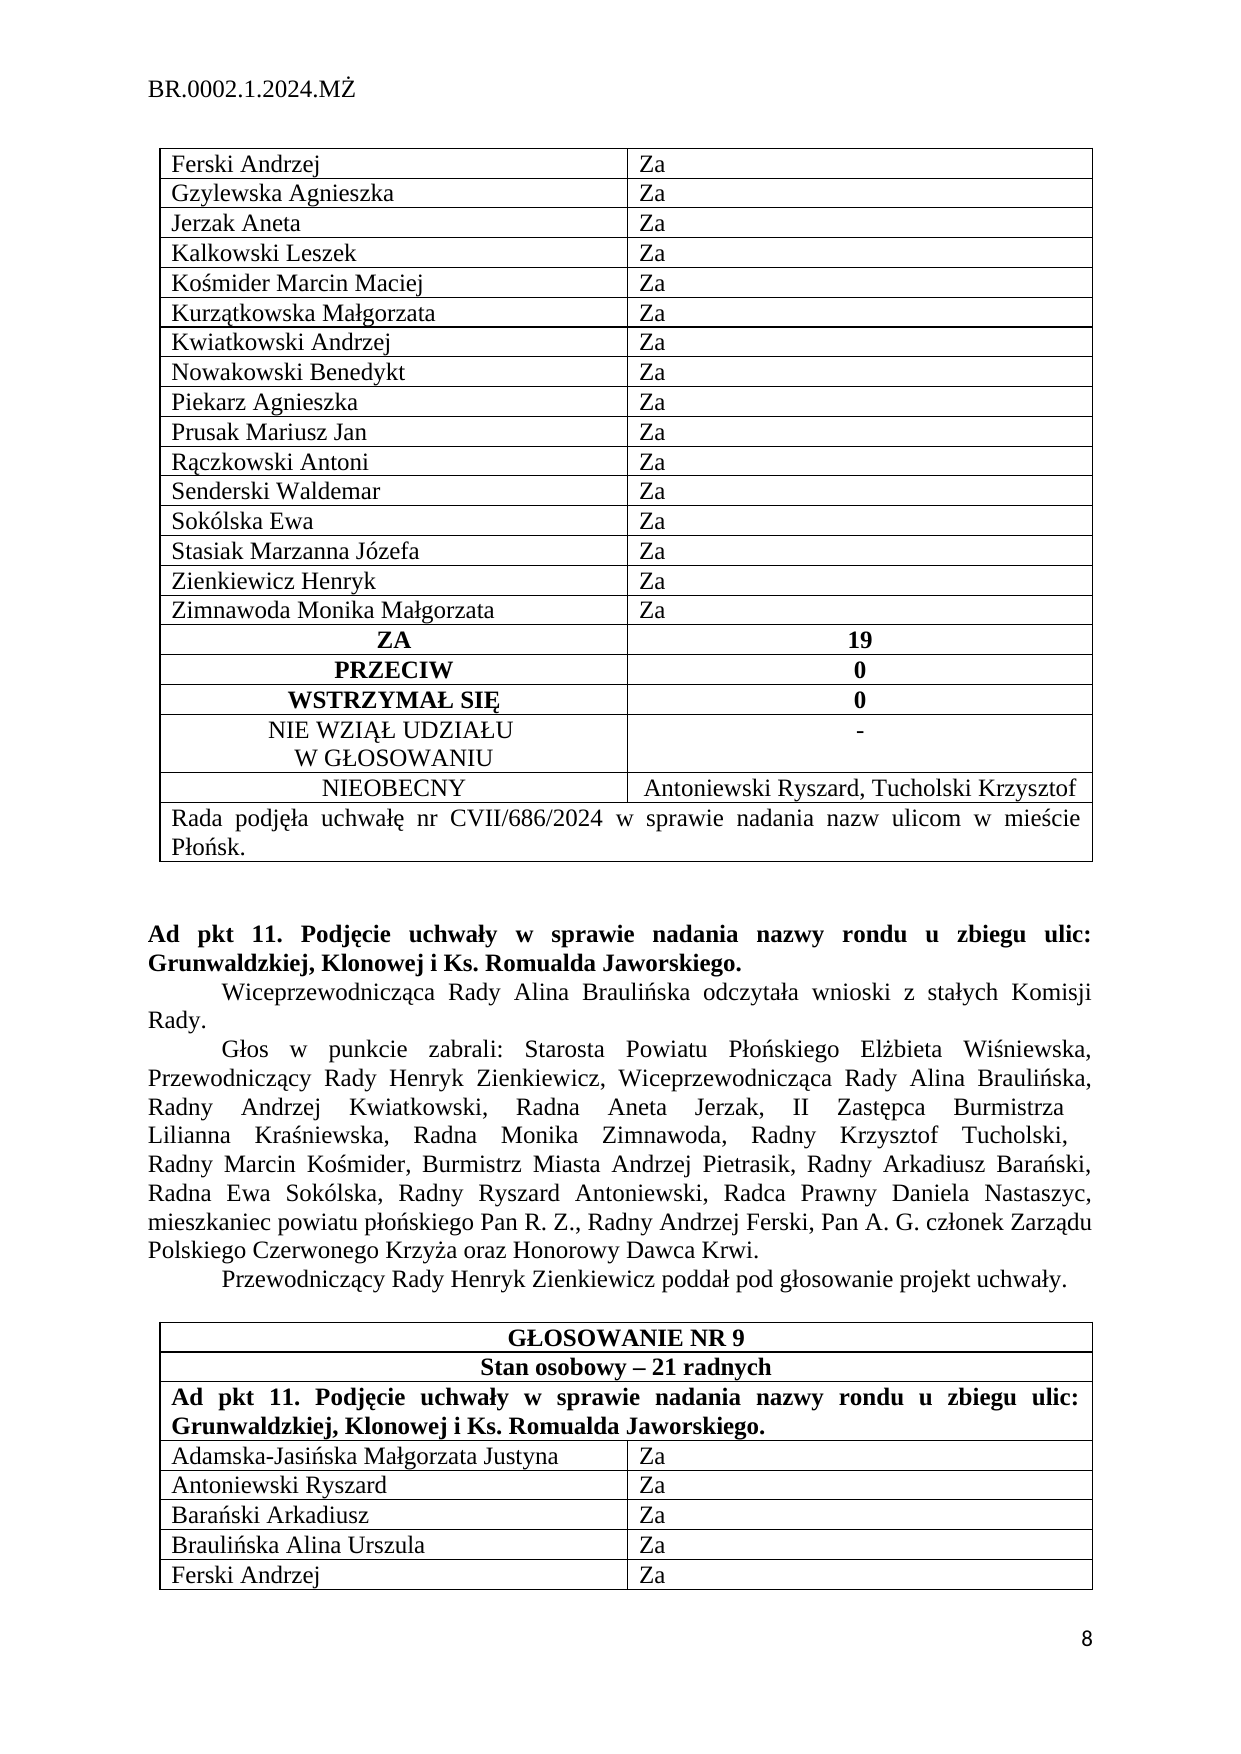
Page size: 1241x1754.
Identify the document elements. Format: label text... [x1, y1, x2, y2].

table_cell Zienkiewicz Henryk [161, 566, 627, 594]
table_cell Za [628, 238, 1092, 267]
table_cell Za [628, 208, 1092, 237]
table_header GŁOSOWANIE NR 9 [161, 1323, 1092, 1351]
table_cell Za [628, 1530, 1092, 1559]
table_cell Kalkowski Leszek [161, 238, 627, 267]
table_cell Ferski Andrzej [161, 149, 627, 177]
table_cell Kurzątkowska Małgorzata [161, 298, 627, 326]
table_cell NIE WZIĄŁ UDZIAŁU W GŁOSOWANIU [161, 715, 627, 772]
table_cell Za [628, 298, 1092, 326]
table_cell Prusak Mariusz Jan [161, 417, 627, 446]
text Przewodniczący Rady Henryk Zienkiewicz poddał pod głosowanie projekt uchwały. [148, 1264, 1093, 1293]
table_cell Adamska-Jasińska Małgorzata Justyna [161, 1441, 627, 1469]
table_cell ZA [161, 625, 627, 654]
table_cell Nowakowski Benedykt [161, 357, 627, 386]
table_cell 0 [628, 655, 1092, 684]
table_cell Za [628, 417, 1092, 446]
table_cell Kwiatkowski Andrzej [161, 328, 627, 356]
table_cell Za [628, 268, 1092, 297]
table_cell Braulińska Alina Urszula [161, 1530, 627, 1559]
table_cell NIEOBECNY [161, 773, 627, 802]
table_cell Za [628, 149, 1092, 177]
table_cell Sokólska Ewa [161, 506, 627, 535]
table_cell Za [628, 179, 1092, 207]
table_cell - [628, 715, 1092, 772]
table_cell Barański Arkadiusz [161, 1500, 627, 1529]
table_cell Za [628, 1560, 1092, 1589]
table_cell Za [628, 1500, 1092, 1529]
table_cell Antoniewski Ryszard, Tucholski Krzysztof [628, 773, 1092, 802]
table_cell Za [628, 357, 1092, 386]
table_cell Ad pkt 11. Podjęcie uchwały w sprawie nadania nazwy rondu u zbiegu ulic: Grunwaldzkiej, Klonowej i Ks. Romualda Jaworskiego. [161, 1382, 1092, 1440]
table_cell Gzylewska Agnieszka [161, 179, 627, 207]
table_cell Jerzak Aneta [161, 208, 627, 237]
table_cell WSTRZYMAŁ SIĘ [161, 685, 627, 714]
table_cell Za [628, 566, 1092, 594]
table_cell Za [628, 1471, 1092, 1499]
table_cell Za [628, 1441, 1092, 1469]
table_cell Zimnawoda Monika Małgorzata [161, 596, 627, 624]
table_cell 0 [628, 685, 1092, 714]
table_cell Ferski Andrzej [161, 1560, 627, 1589]
table_cell Za [628, 328, 1092, 356]
table_cell Za [628, 536, 1092, 565]
text Ad pkt 11. Podjęcie uchwały w sprawie nadania nazwy rondu u zbiegu ulic: Grunwaldzkiej, Klonowej i Ks. Romualda Jaworskiego. [148, 919, 1093, 977]
text Głos w punkcie zabrali: Starosta Powiatu Płońskiego Elżbieta Wiśniewska, Przewodniczący Rady Henryk Zienkiewicz, Wiceprzewodnicząca Rady Alina Braulińska, Radny Andrzej Kwiatkowski, Radna Aneta Jerzak, II Zastępca Burmistrza Lilianna Kraśniewska, Radna Monika Zimnawoda, Radny Krzysztof Tucholski, Radny Marcin Kośmider, Burmistrz Miasta Andrzej Pietrasik, Radny Arkadiusz Barański, Radna Ewa Sokólska, Radny Ryszard Antoniewski, Radca Prawny Daniela Nastaszyc, mieszkaniec powiatu płońskiego Pan R. Z., Radny Andrzej Ferski, Pan A. G. członek Zarządu Polskiego Czerwonego Krzyża oraz Honorowy Dawca Krwi. [148, 1034, 1093, 1264]
table_cell Rączkowski Antoni [161, 447, 627, 475]
text Wiceprzewodnicząca Rady Alina Braulińska odczytała wnioski z stałych Komisji Rady. [148, 977, 1093, 1034]
table_cell Kośmider Marcin Maciej [161, 268, 627, 297]
table_cell Za [628, 387, 1092, 416]
table_cell 19 [628, 625, 1092, 654]
table_cell PRZECIW [161, 655, 627, 684]
table_cell Za [628, 447, 1092, 475]
table_cell Stan osobowy – 21 radnych [161, 1353, 1092, 1381]
table_cell Za [628, 476, 1092, 505]
table_cell Antoniewski Ryszard [161, 1471, 627, 1499]
table_cell Stasiak Marzanna Józefa [161, 536, 627, 565]
table_cell Senderski Waldemar [161, 476, 627, 505]
table_cell Rada podjęła uchwałę nr CVII/686/2024 w sprawie nadania nazw ulicom w mieście Płońsk. [161, 803, 1092, 861]
table_cell Za [628, 596, 1092, 624]
table_cell Za [628, 506, 1092, 535]
table_cell Piekarz Agnieszka [161, 387, 627, 416]
